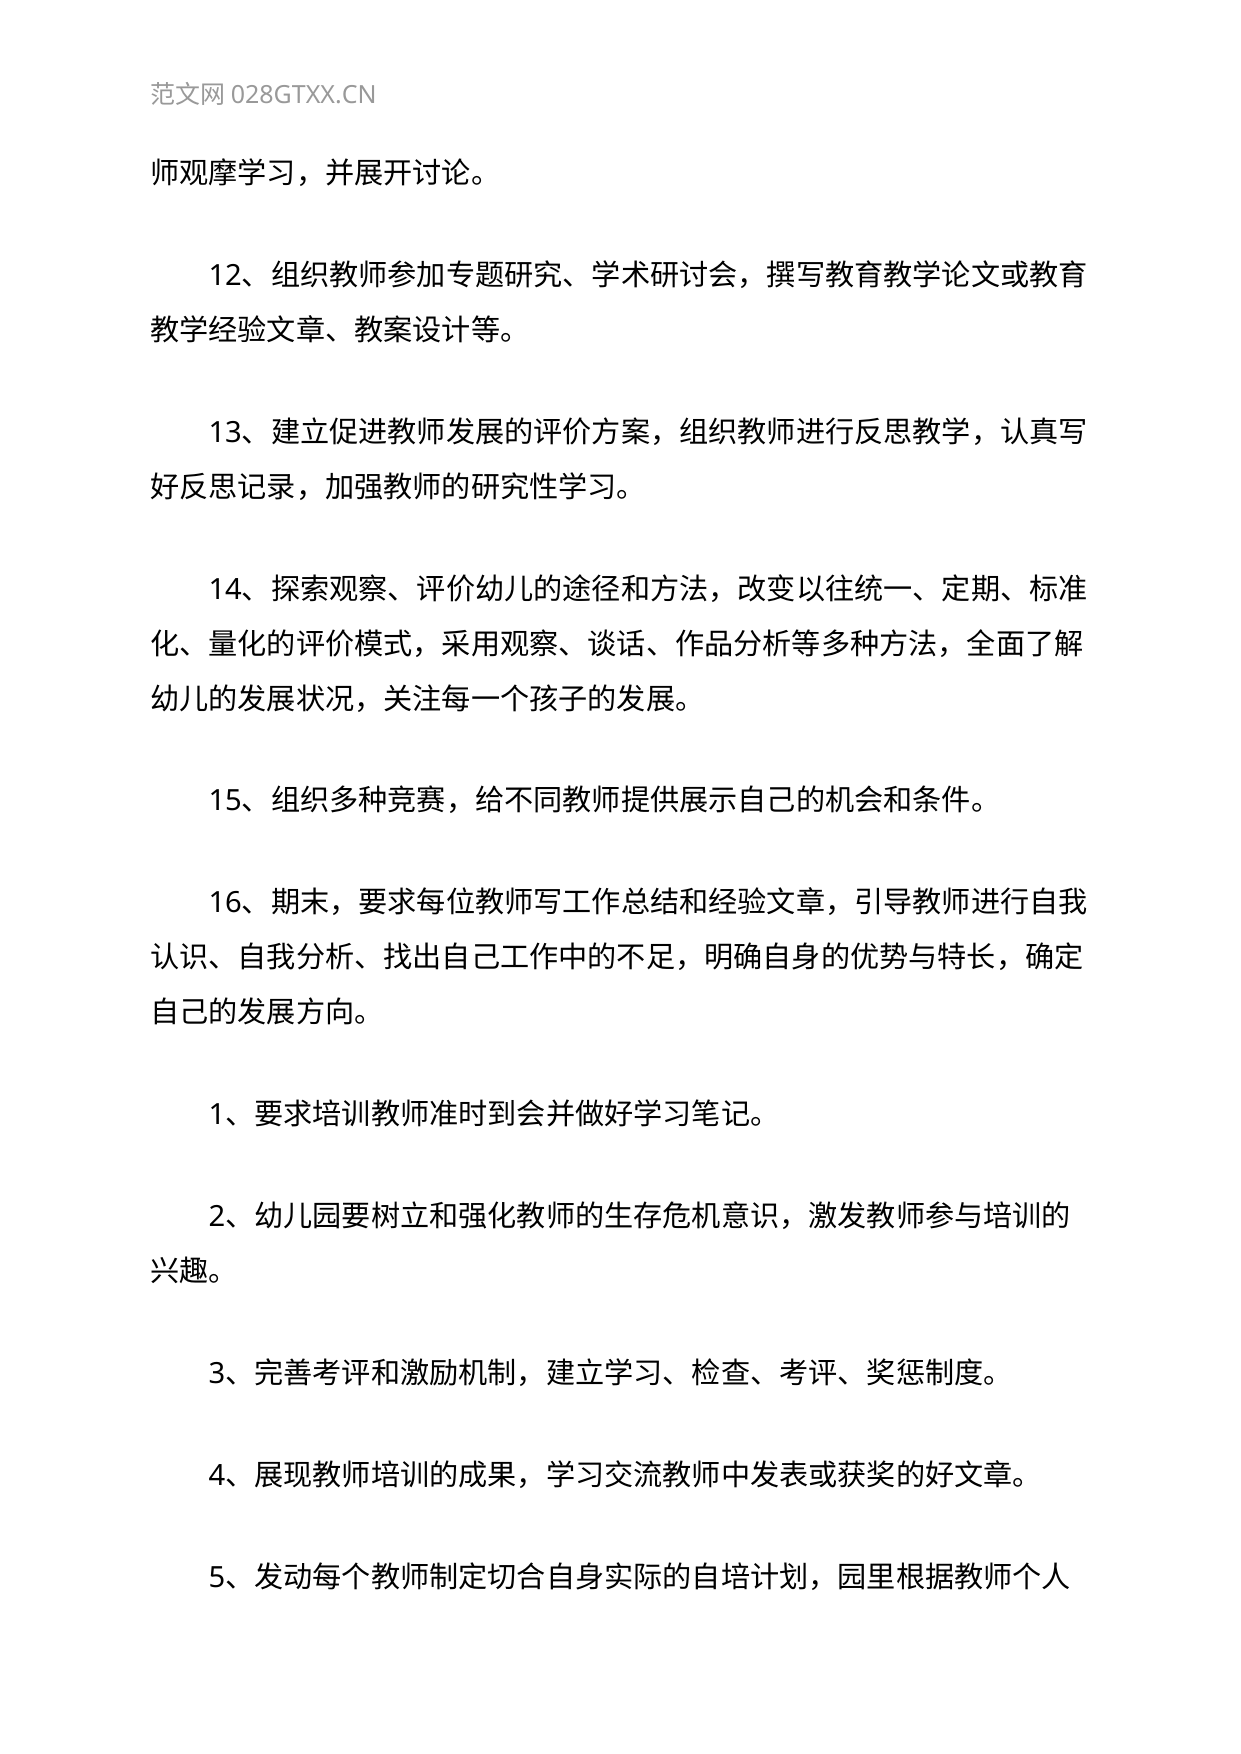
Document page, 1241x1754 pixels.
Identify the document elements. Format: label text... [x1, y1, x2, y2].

text 14、探索观察、评价幼儿的途径和方法，改变以往统一、定期、标准化、量化的评价模式，采用观察、谈话、作品分析等多种方法，全面了解幼儿的发展状况，关注每一个孩子的发展。 [150, 565, 1090, 717]
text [150, 1553, 1090, 1596]
text 13、建立促进教师发展的评价方案，组织教师进行反思教学，认真写好反思记录，加强教师的研究性学习。 [150, 408, 1090, 506]
text 4、展现教师培训的成果，学习交流教师中发表或获奖的好文章。 [150, 1451, 1090, 1494]
text 15、组织多种竞赛，给不同教师提供展示自己的机会和条件。 [150, 777, 1090, 819]
text 16、期末，要求每位教师写工作总结和经验文章，引导教师进行自我认识、自我分析、找出自己工作中的不足，明确自身的优势与特长，确定自己的发展方向。 [150, 879, 1090, 1031]
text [150, 150, 1090, 192]
text 3、完善考评和激励机制，建立学习、检查、考评、奖惩制度。 [150, 1349, 1090, 1392]
text 1、要求培训教师准时到会并做好学习笔记。 [150, 1091, 1090, 1133]
text 2、幼儿园要树立和强化教师的生存危机意识，激发教师参与培训的兴趣。 [150, 1193, 1090, 1290]
text 12、组织教师参加专题研究、学术研讨会，撰写教育教学论文或教育教学经验文章、教案设计等。 [150, 252, 1090, 349]
